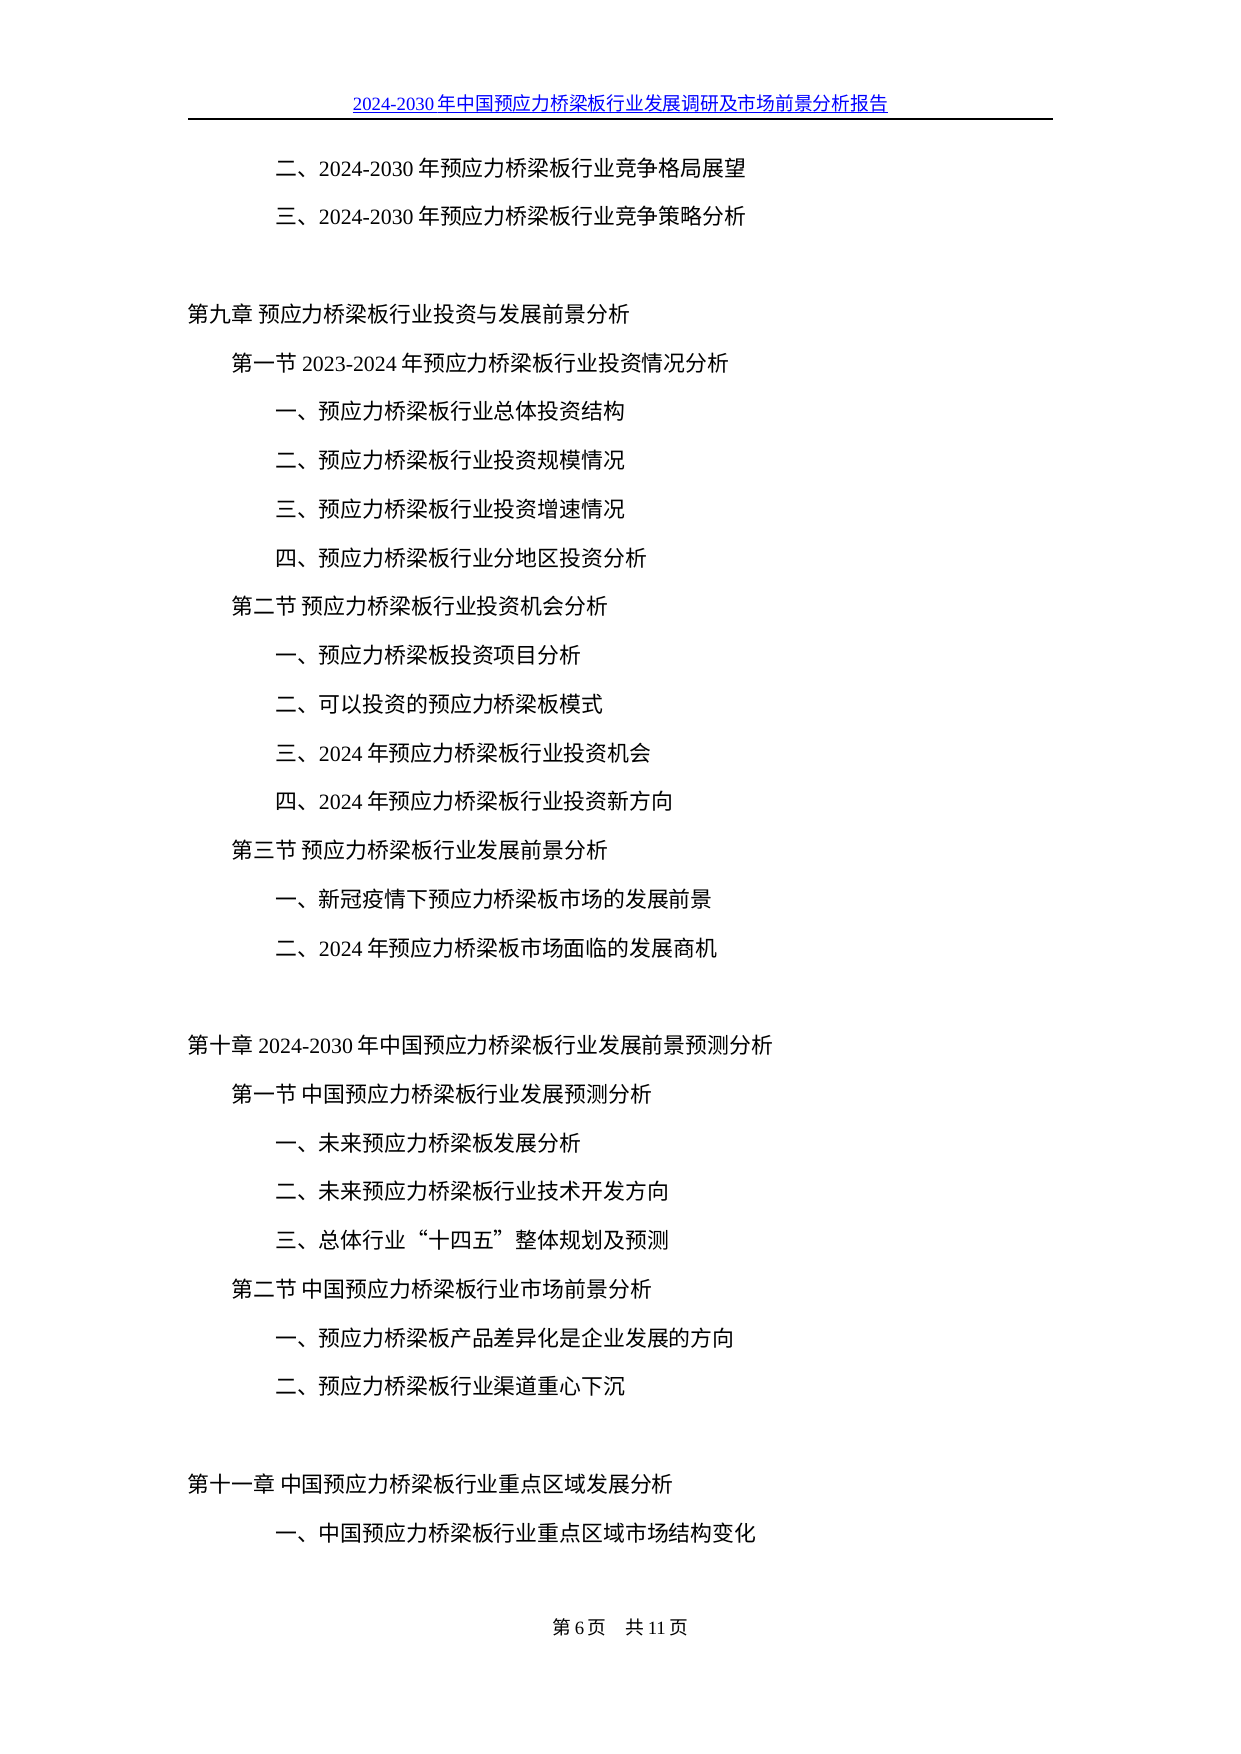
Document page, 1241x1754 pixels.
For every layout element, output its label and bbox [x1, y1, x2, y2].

text [187, 150, 1053, 1548]
